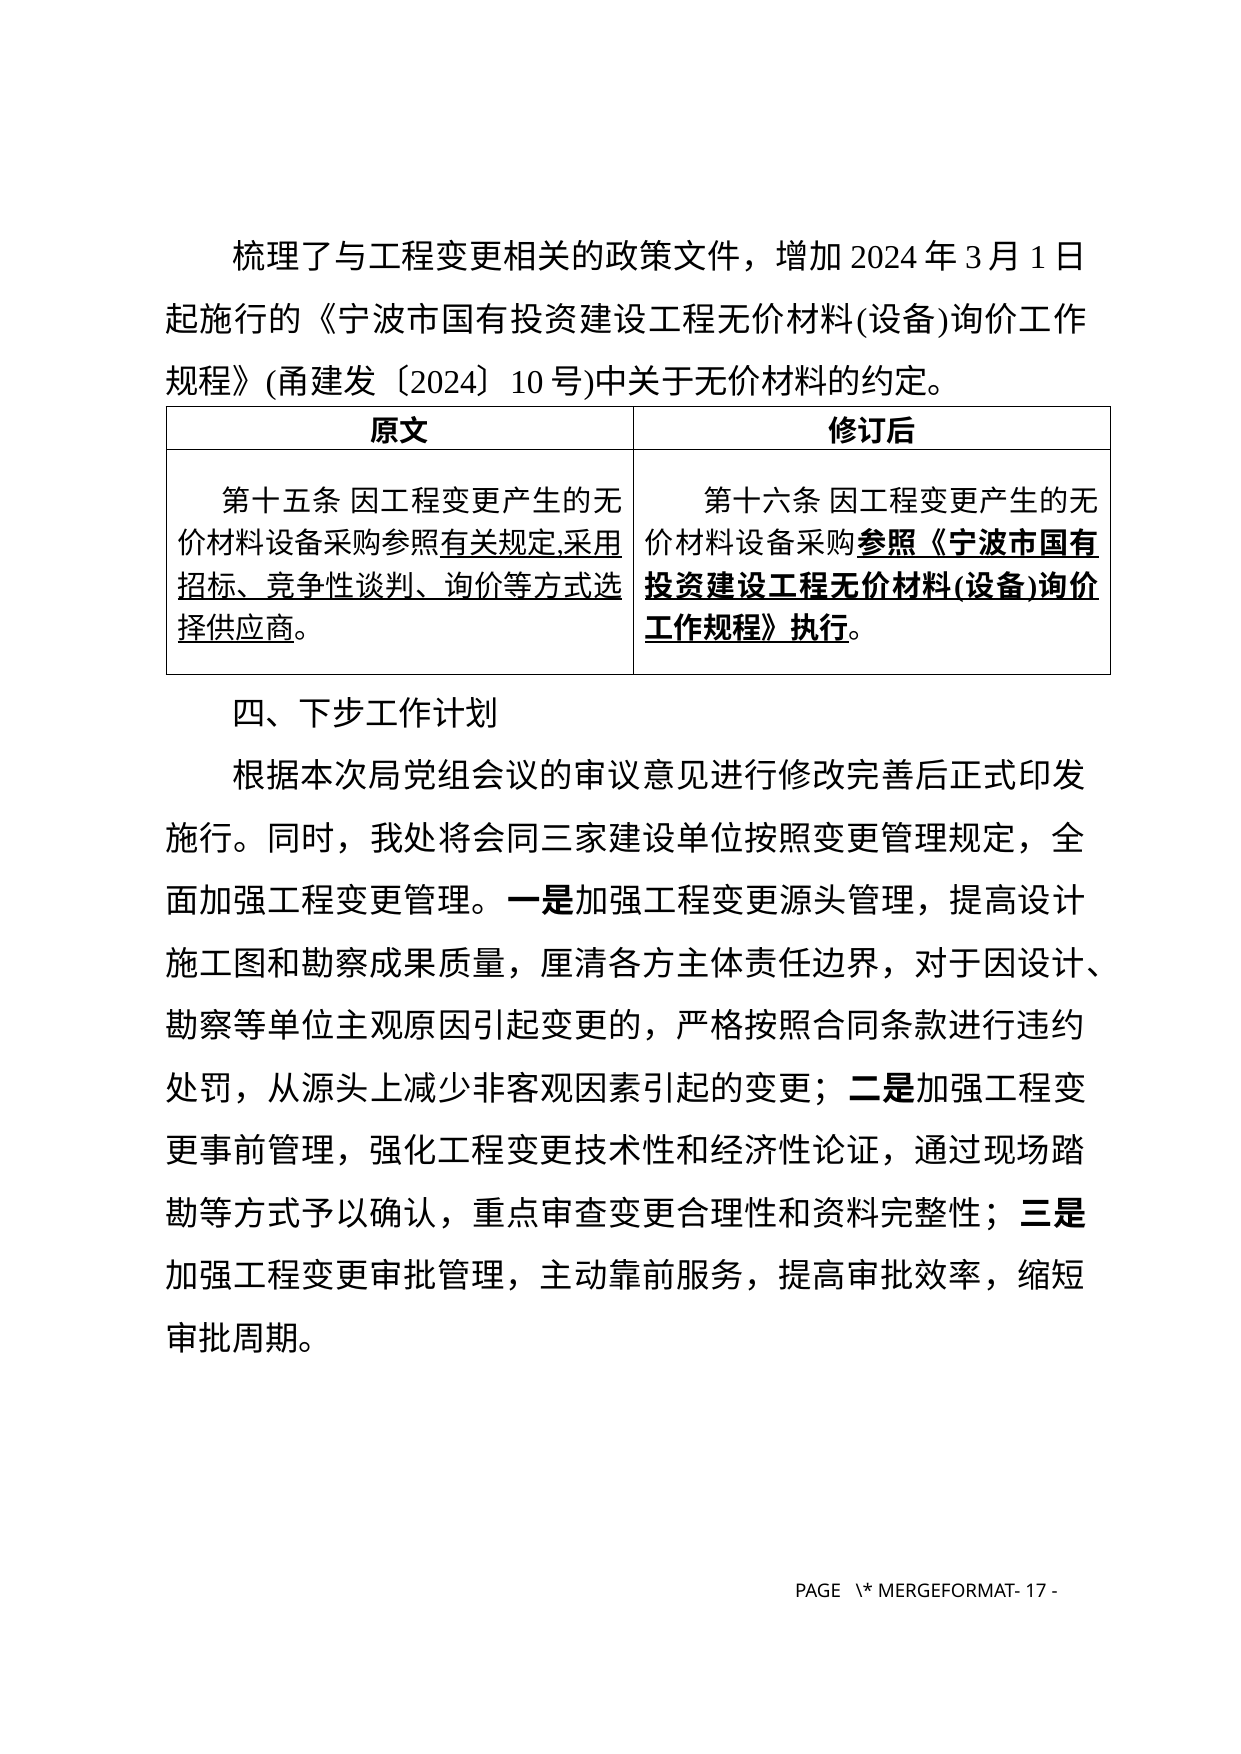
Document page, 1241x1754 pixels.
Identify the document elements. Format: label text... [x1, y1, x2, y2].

table_cell 第十六条 因工程变更产生的无价材料设备采购参照《宁波市国有投资建设工程无价材料(设备)询价工作规程》执行。 [634, 450, 1110, 674]
table_header 原文 [167, 407, 633, 449]
table_cell 第十五条 因工程变更产生的无价材料设备采购参照有关规定,采用招标、竞争性谈判、询价等方式选择供应商。 [167, 450, 633, 674]
text 根据本次局党组会议的审议意见进行修改完善后正式印发施行。同时，我处将会同三家建设单位按照变更管理规定，全面加强工程变更管理。一是加强工程变更源头管理，提高设计施工图和勘察成果质量，厘清各方主体责任边界，对于因设计、勘察等单位主观原因引起变更的，严格按照合同条款进行违约处罚，从源头上减少非客观因素引起的变更；二是加强工程变更事前管理，强化工程变更技术性和经济性论证，通过现场踏勘等方式予以确认，重点审查变更合理性和资料完整性；三是加强工程变更审批管理，主动靠前服务，提高审批效率，缩短审批周期。 [165, 737, 1087, 1362]
text 梳理了与工程变更相关的政策文件，增加2024年3月1日起施行的《宁波市国有投资建设工程无价材料(设备)询价工作规程》(甬建发〔2024〕10号)中关于无价材料的约定。 [165, 218, 1087, 406]
text 四、下步工作计划 [165, 675, 1087, 737]
table_header 修订后 [634, 407, 1110, 449]
